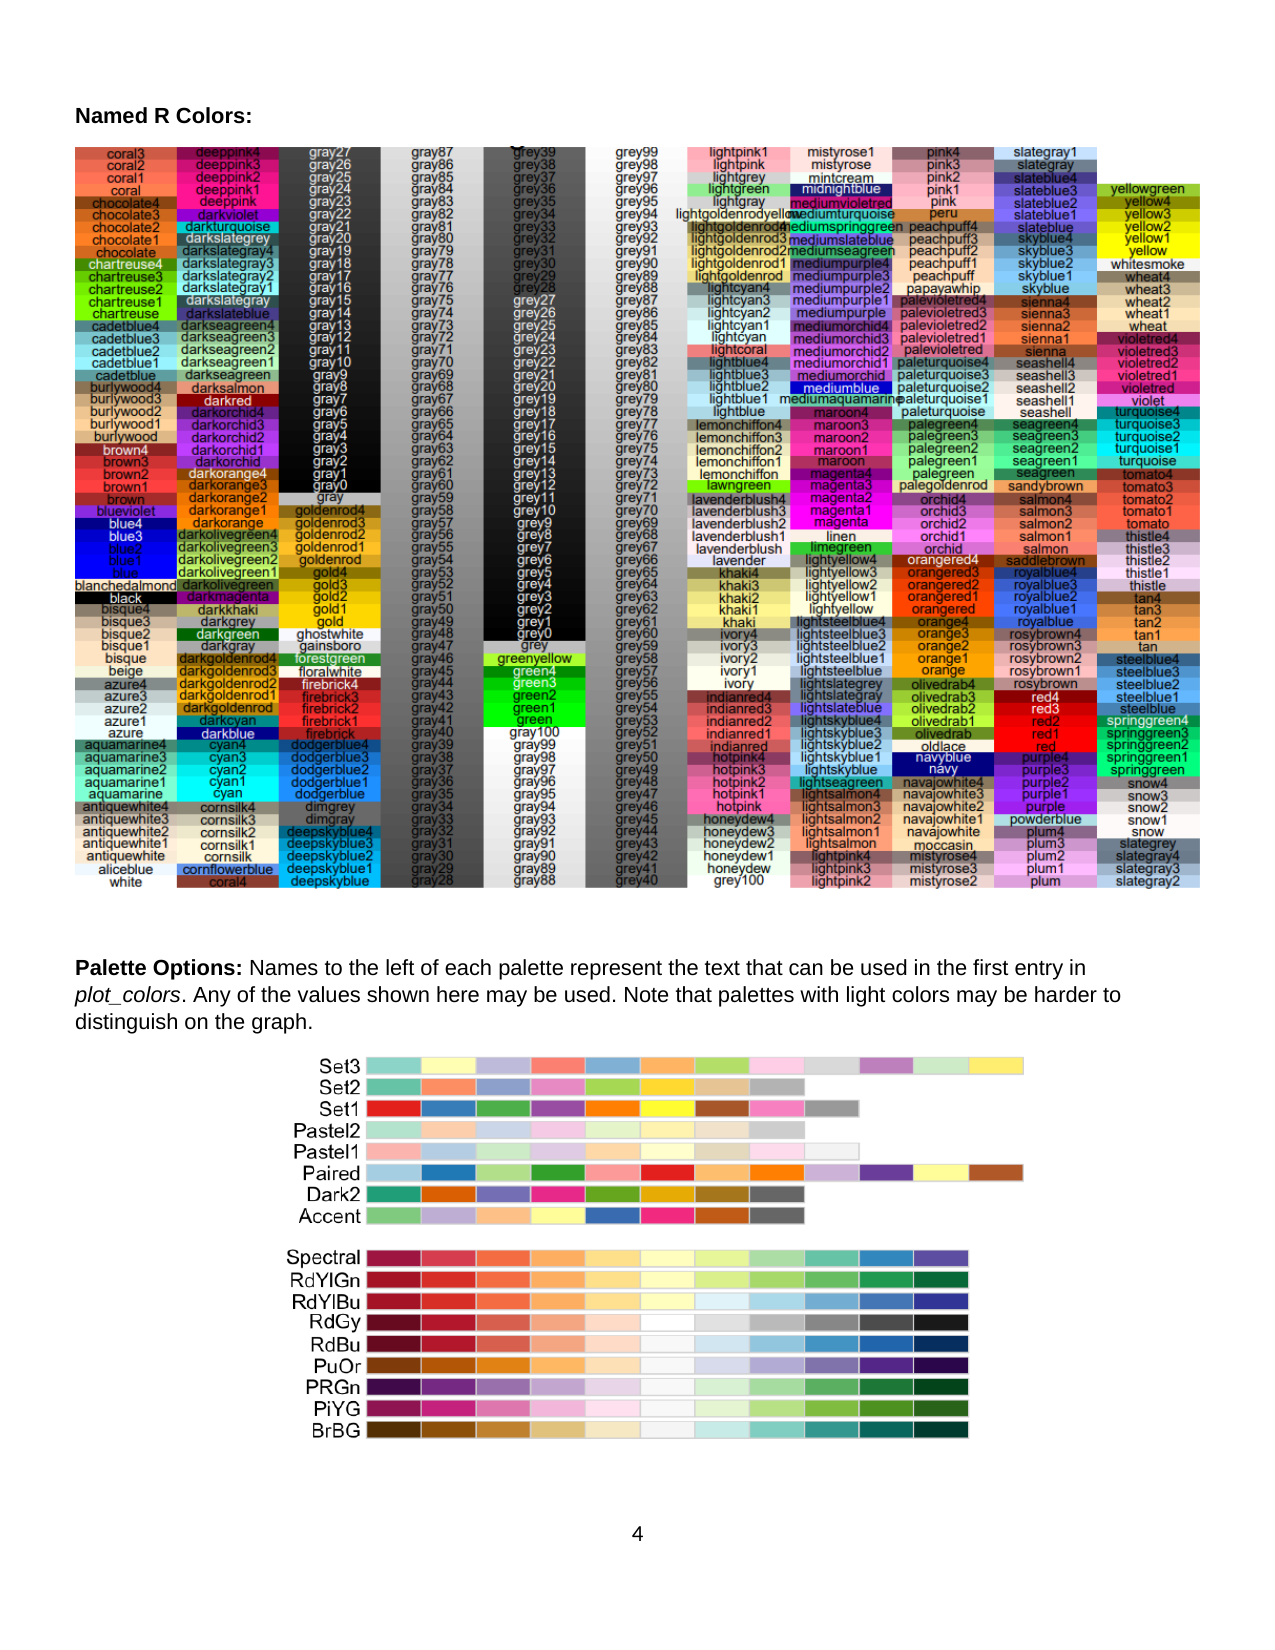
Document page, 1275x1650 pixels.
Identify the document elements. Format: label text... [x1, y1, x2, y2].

picture [75, 146, 1200, 892]
picture [244, 1052, 1031, 1455]
text Palette Options: Names to the left of each palette represent the text that can be used in the first entry in plot_colors. Any of the values shown here may be used. Note that palettes with light colors may be harder to distinguish on the graph. [75, 955, 1200, 1034]
text Named R Colors: [75, 103, 1200, 128]
